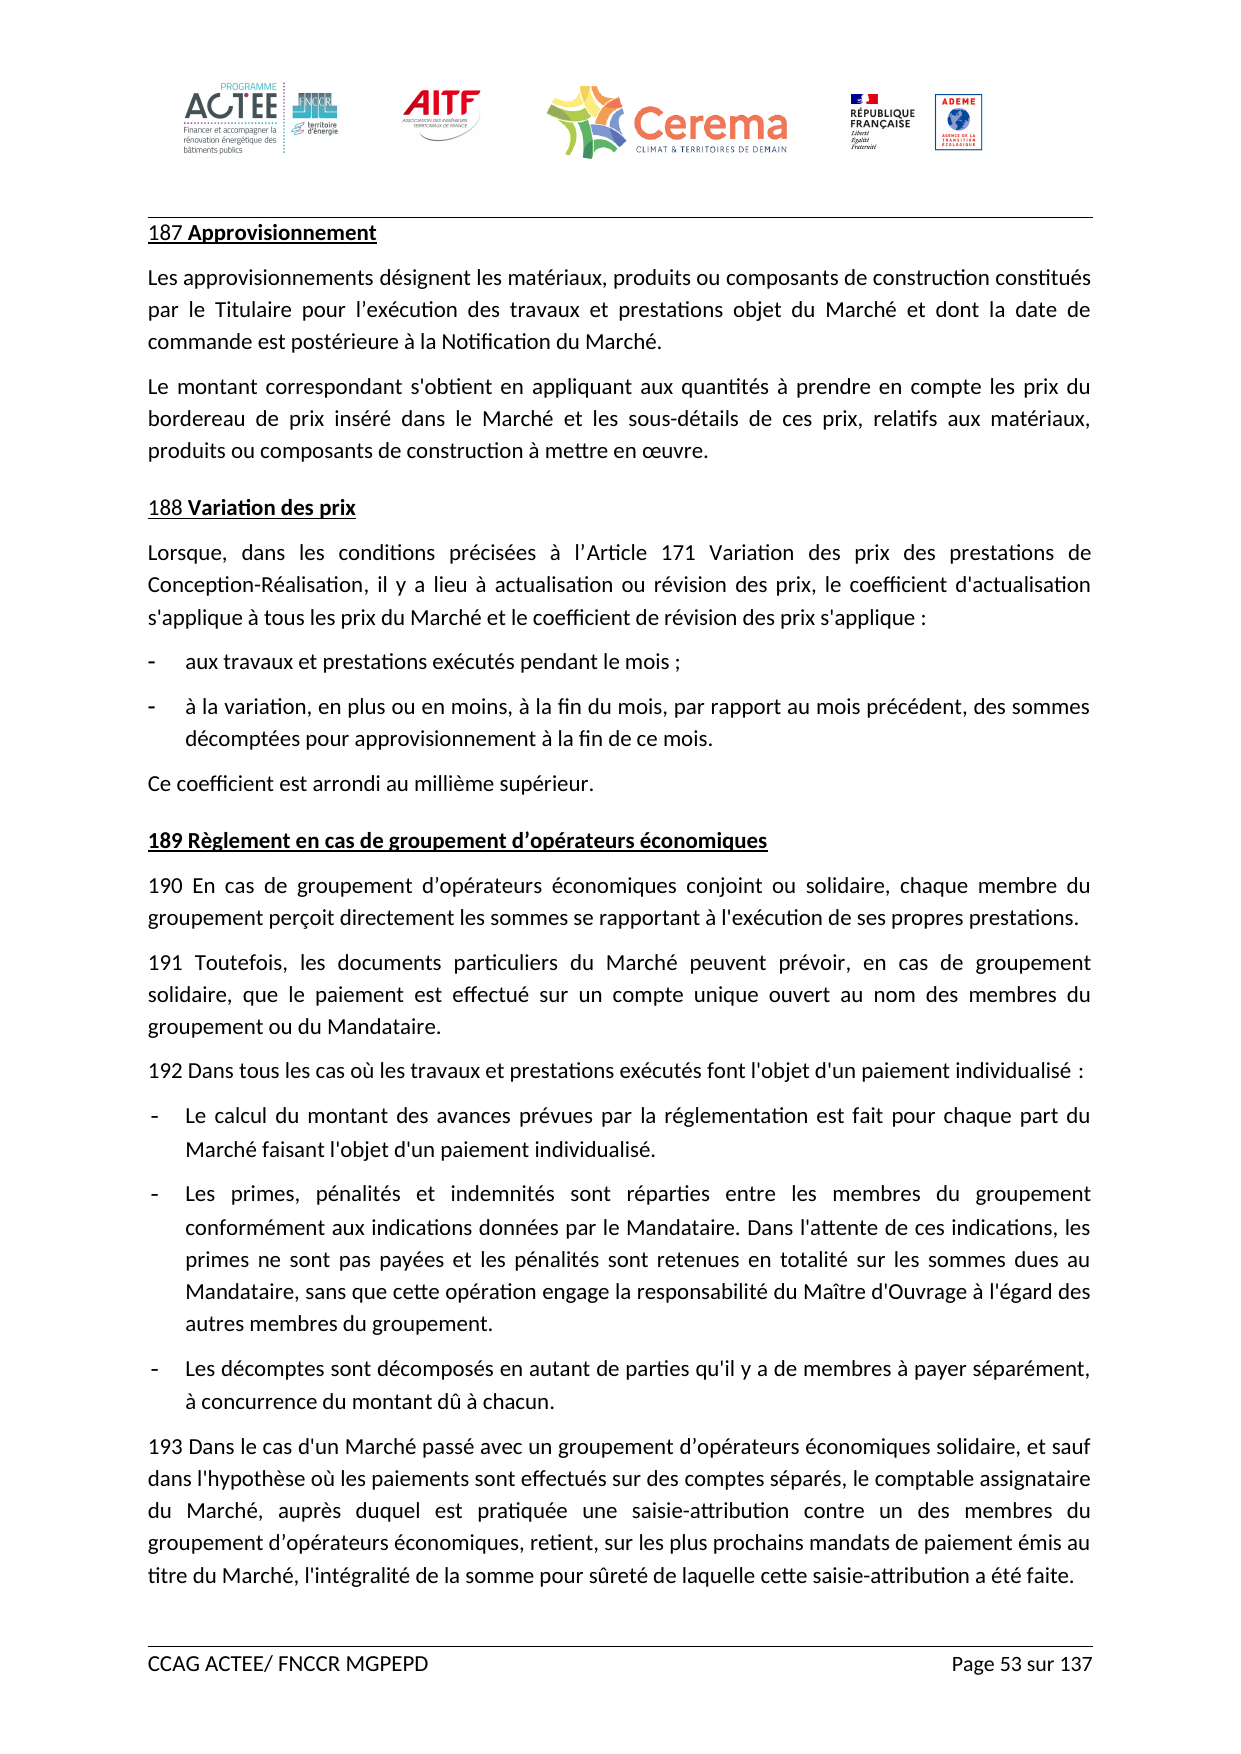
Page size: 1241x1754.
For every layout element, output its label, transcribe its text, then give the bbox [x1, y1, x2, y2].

text Dans le cas d'un Marché passé avec un groupement d’opérateurs économiques solidaire, et sauf dans l'hypothèse où les paiements sont effectués sur des comptes séparés, le comptable assignataire du Marché, auprès duquel est pratiquée une saisie-attribution contre un des membres du groupement d’opérateurs économiques, retient, sur les plus prochains mandats de paiement émis au titre du Marché, l'intégralité de la somme pour sûreté de laquelle cette saisie-attribution a été faite. [148, 1432, 1093, 1589]
text Le montant correspondant s'obtient en appliquant aux quantités à prendre en compte les prix du bordereau de prix inséré dans le Marché et les sous-détails de ces prix, relatifs aux matériaux, produits ou composants de construction à mettre en œuvre. [148, 372, 1093, 464]
list Le calcul du montant des avances prévues par la réglementation est fait pour chaque part du Marché faisant l'objet d'un paiement individualisé. [148, 1101, 1093, 1163]
list aux travaux et prestations exécutés pendant le mois ; [148, 647, 1093, 675]
list à la variation, en plus ou en moins, à la fin du mois, par rapport au mois précédent, des sommes décomptées pour approvisionnement à la fin de ce mois. [148, 692, 1093, 752]
subtitle Règlement en cas de groupement d’opérateurs économiques [148, 826, 1093, 854]
picture [841, 84, 992, 159]
picture [398, 73, 484, 159]
list Les décomptes sont décomposés en autant de parties qu'il y a de membres à payer séparément, à concurrence du montant dû à chacun. [148, 1354, 1093, 1415]
list Les primes, pénalités et indemnités sont réparties entre les membres du groupement conformément aux indications données par le Mandataire. Dans l'attente de ces indications, les primes ne sont pas payées et les pénalités sont retenues en totalité sur les sommes dues au Mandataire, sans que cette opération engage la responsabilité du Maître d'Ouvrage à l'égard des autres membres du groupement. [148, 1179, 1093, 1337]
subtitle Approvisionnement [148, 218, 1093, 246]
text Lorsque, dans les conditions précisées à l’Article 19. Variation des prix des prestations de Conception-Réalisation, il y a lieu à actualisation ou révision des prix, le coefficient d'actualisation s'applique à tous les prix du Marché et le coefficient de révision des prix s'applique : [148, 538, 1093, 631]
text Les approvisionnements désignent les matériaux, produits ou composants de construction constitués par le Titulaire pour l’exécution des travaux et prestations objet du Marché et dont la date de commande est postérieure à la Notification du Marché. [148, 263, 1093, 355]
text En cas de groupement d’opérateurs économiques conjoint ou solidaire, chaque membre du groupement perçoit directement les sommes se rapportant à l'exécution de ses propres prestations. [148, 871, 1093, 931]
text Toutefois, les documents particuliers du Marché peuvent prévoir, en cas de groupement solidaire, que le paiement est effectué sur un compte unique ouvert au nom des membres du groupement ou du Mandataire. [148, 948, 1093, 1040]
subtitle Variation des prix [148, 493, 1093, 522]
picture [177, 74, 342, 159]
text Dans tous les cas où les travaux et prestations exécutés font l'objet d'un paiement individualisé : [148, 1057, 1093, 1085]
text Ce coefficient est arrondi au millième supérieur. [148, 769, 1093, 797]
picture [546, 86, 787, 159]
